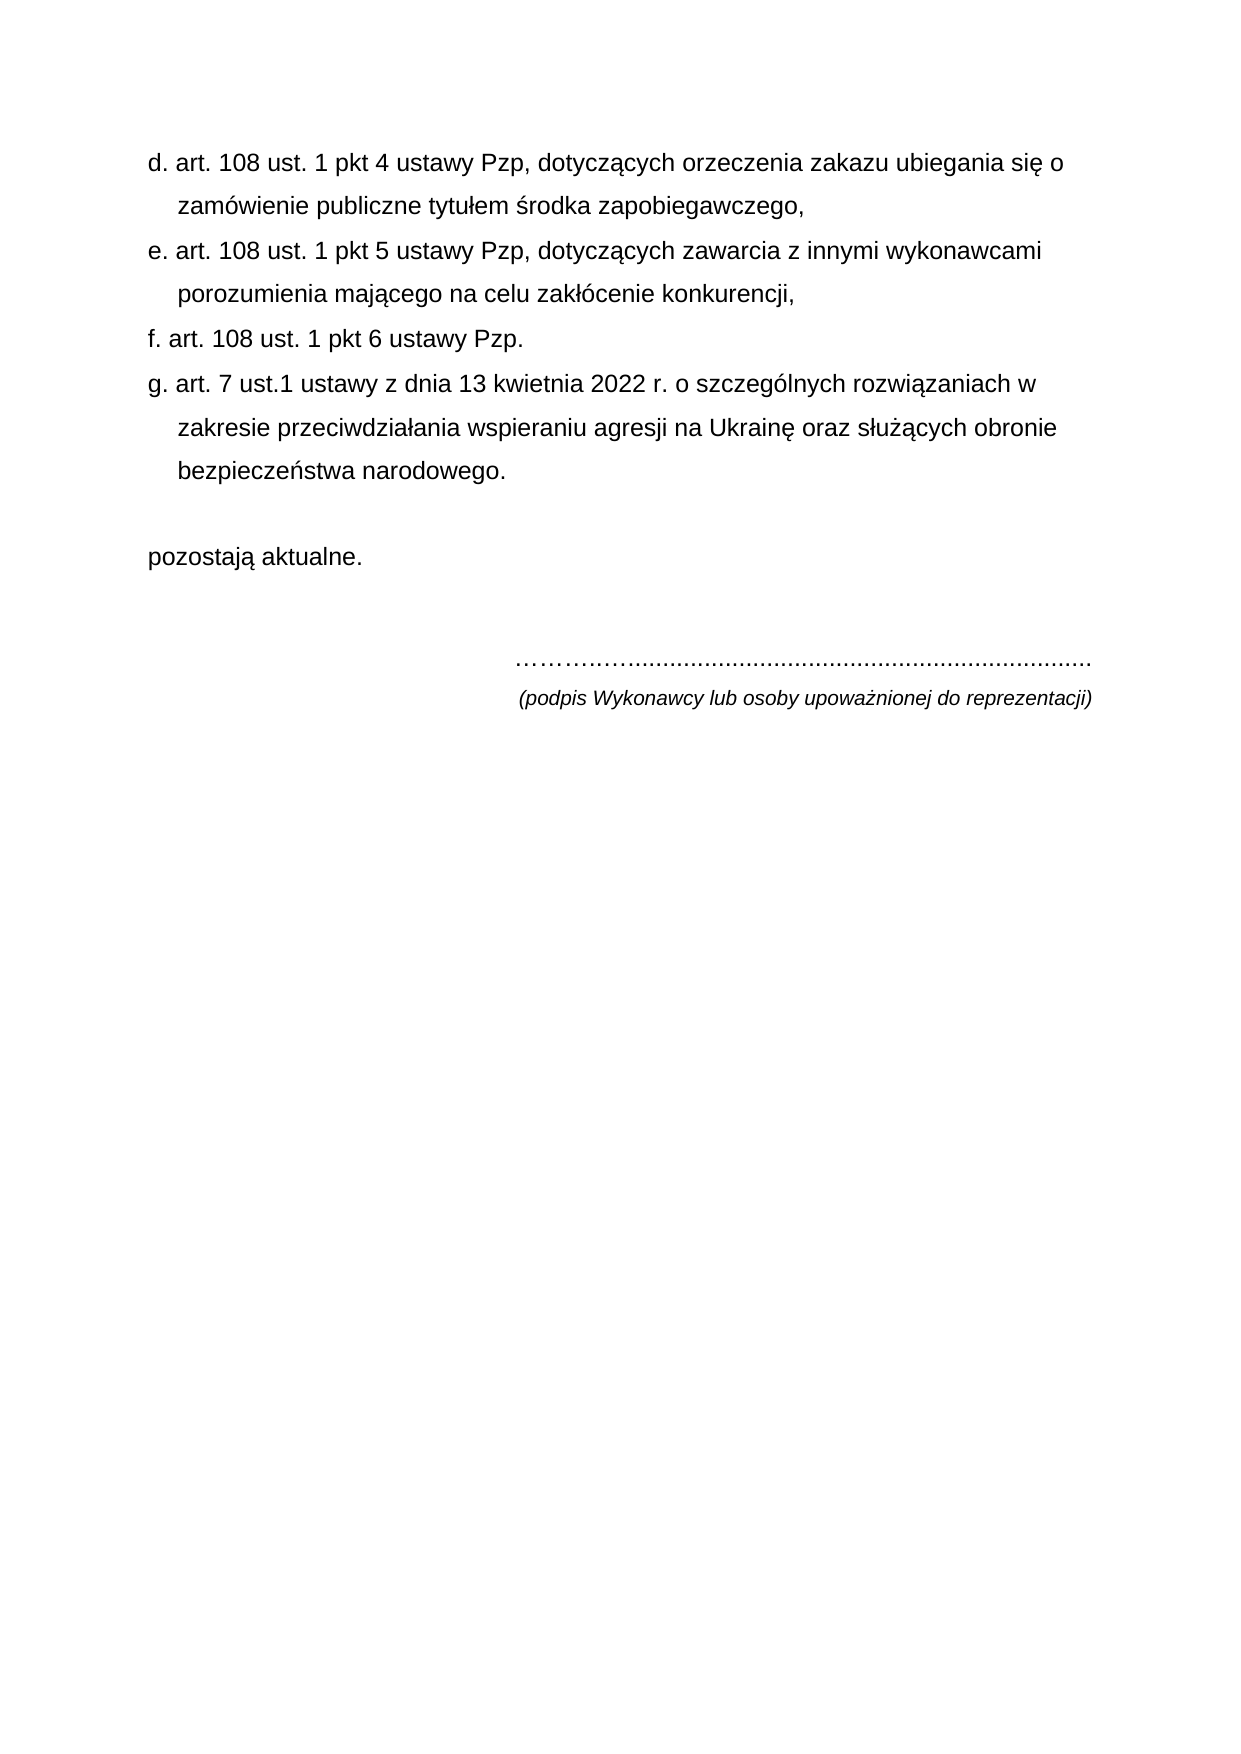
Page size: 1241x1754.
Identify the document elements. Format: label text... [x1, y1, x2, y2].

text e. art. 108 ust. 1 pkt 5 ustawy Pzp, dotyczących zawarcia z innymi wykonawcami porozumienia mającego na celu zakłócenie konkurencji, [148, 236, 1093, 308]
text (podpis Wykonawcy lub osoby upoważnionej do reprezentacji) [148, 686, 1093, 710]
text d. art. 108 ust. 1 pkt 4 ustawy Pzp, dotyczących orzeczenia zakazu ubiegania się o zamówienie publiczne tytułem środka zapobiegawczego, [148, 148, 1093, 219]
text ………..…................................................................... [177, 643, 1093, 671]
text g. art. 7 ust.1 ustawy z dnia 13 kwietnia 2022 r. o szczególnych rozwiązaniach w zakresie przeciwdziałania wspieraniu agresji na Ukrainę oraz służących obronie bezpieczeństwa narodowego. [148, 369, 1093, 484]
text f. art. 108 ust. 1 pkt 6 ustawy Pzp. [148, 324, 1093, 353]
text pozostają aktualne. [148, 542, 1093, 571]
